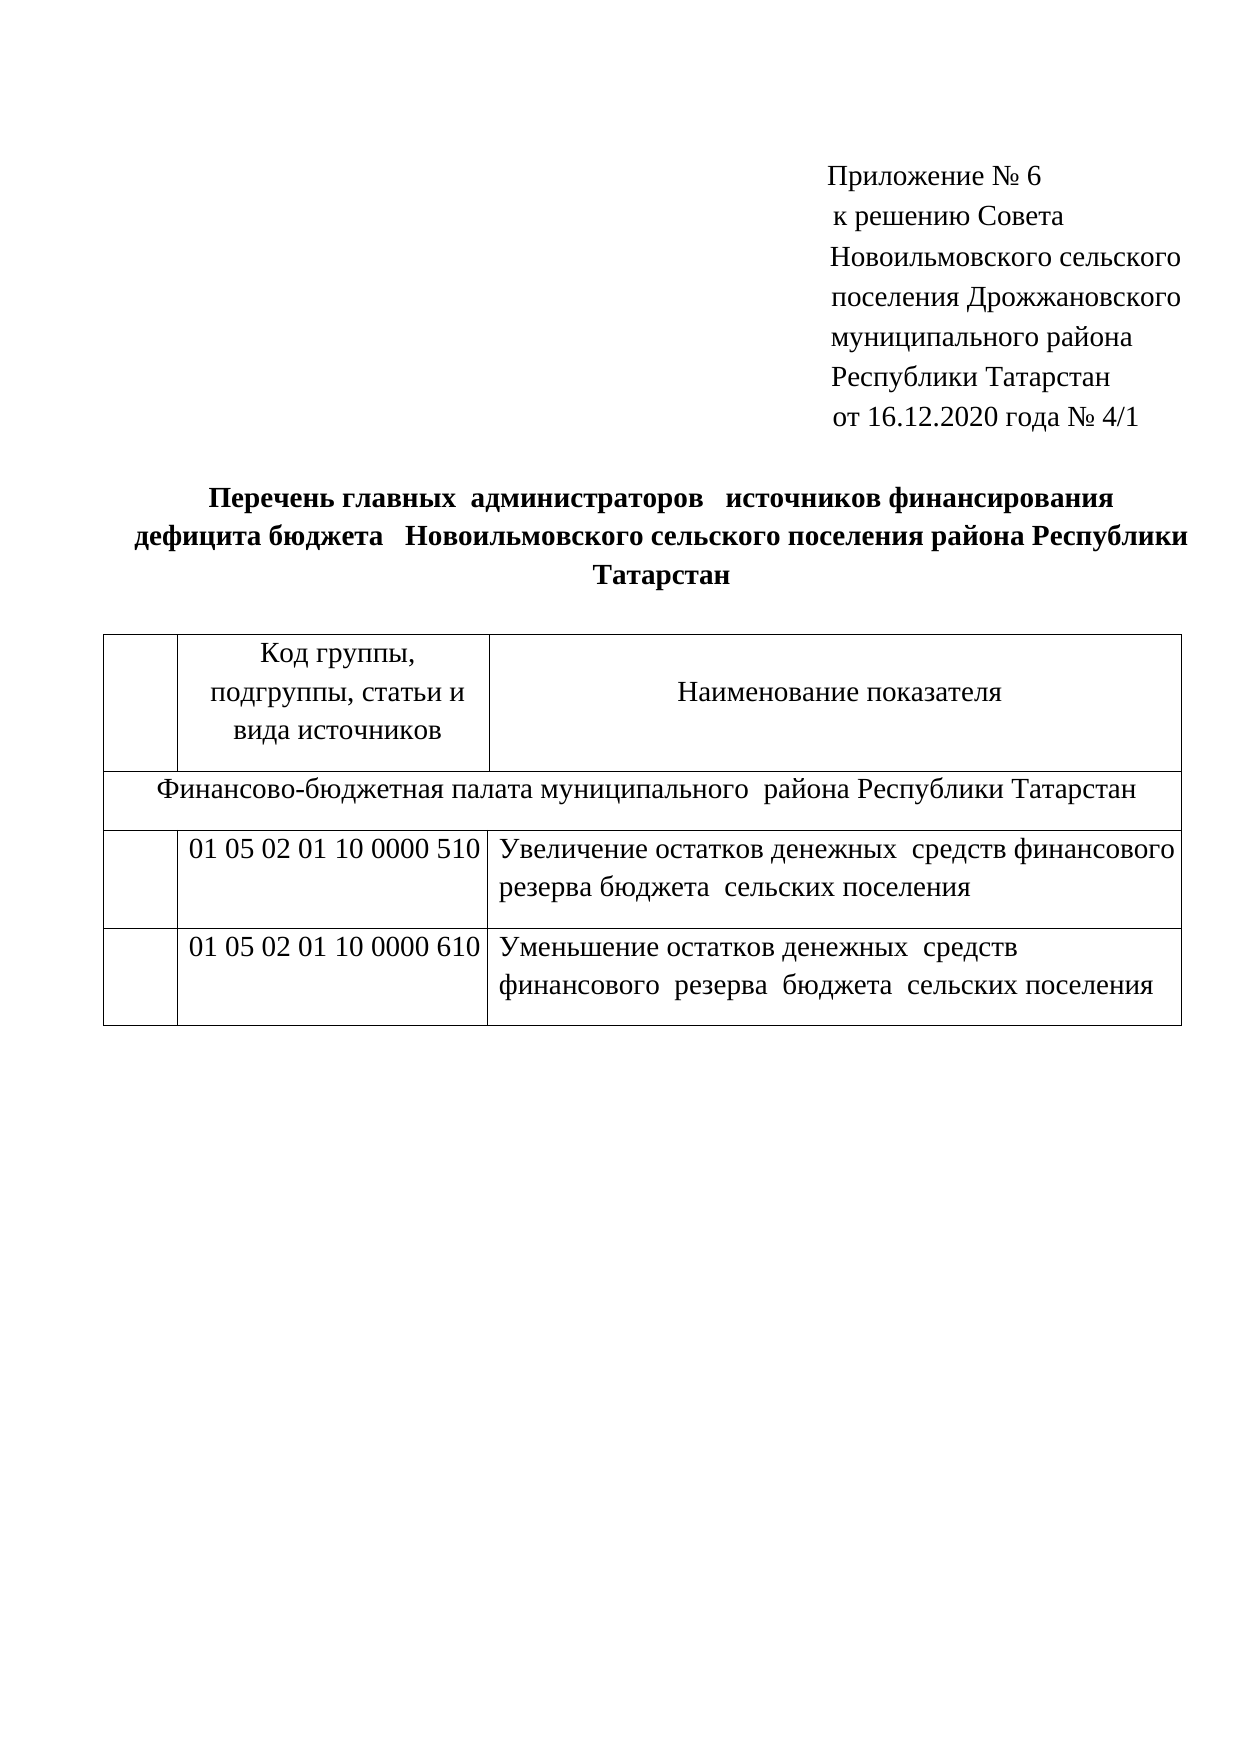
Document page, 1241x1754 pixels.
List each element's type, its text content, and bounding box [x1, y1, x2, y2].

text муниципального района [133, 319, 1181, 353]
text Перечень главных администраторов источников финансирования [133, 480, 1190, 513]
text Приложение № 6 [133, 158, 1181, 192]
table_cell [104, 831, 177, 928]
text Республики Татарстан [133, 359, 1181, 393]
table_cell 01 05 02 01 10 0000 510 [178, 831, 487, 928]
table_cell 01 05 02 01 10 0000 610 [178, 929, 487, 1025]
table_header Наименование показателя [490, 635, 1181, 771]
table_cell Увеличение остатков денежных средств финансового резерва бюджета сельских поселения [488, 831, 1181, 928]
text поселения Дрожжановского [133, 279, 1181, 312]
text к решению Совета [133, 198, 1181, 232]
table_header Код группы, подгруппы, статьи и вида источников [178, 635, 489, 771]
text от 16.12.2020 года № 4/1 [649, 399, 1181, 433]
table_cell [104, 929, 177, 1025]
table_cell Финансово-бюджетная палата муниципального района Республики Татарстан [104, 772, 1181, 830]
text дефицита бюджета Новоильмовского сельского поселения района Республики Татарстан [133, 518, 1190, 591]
table_cell Уменьшение остатков денежных средств финансового резерва бюджета сельских поселения [488, 929, 1181, 1025]
table_header [104, 635, 177, 771]
text Новоильмовского сельского [133, 239, 1181, 272]
